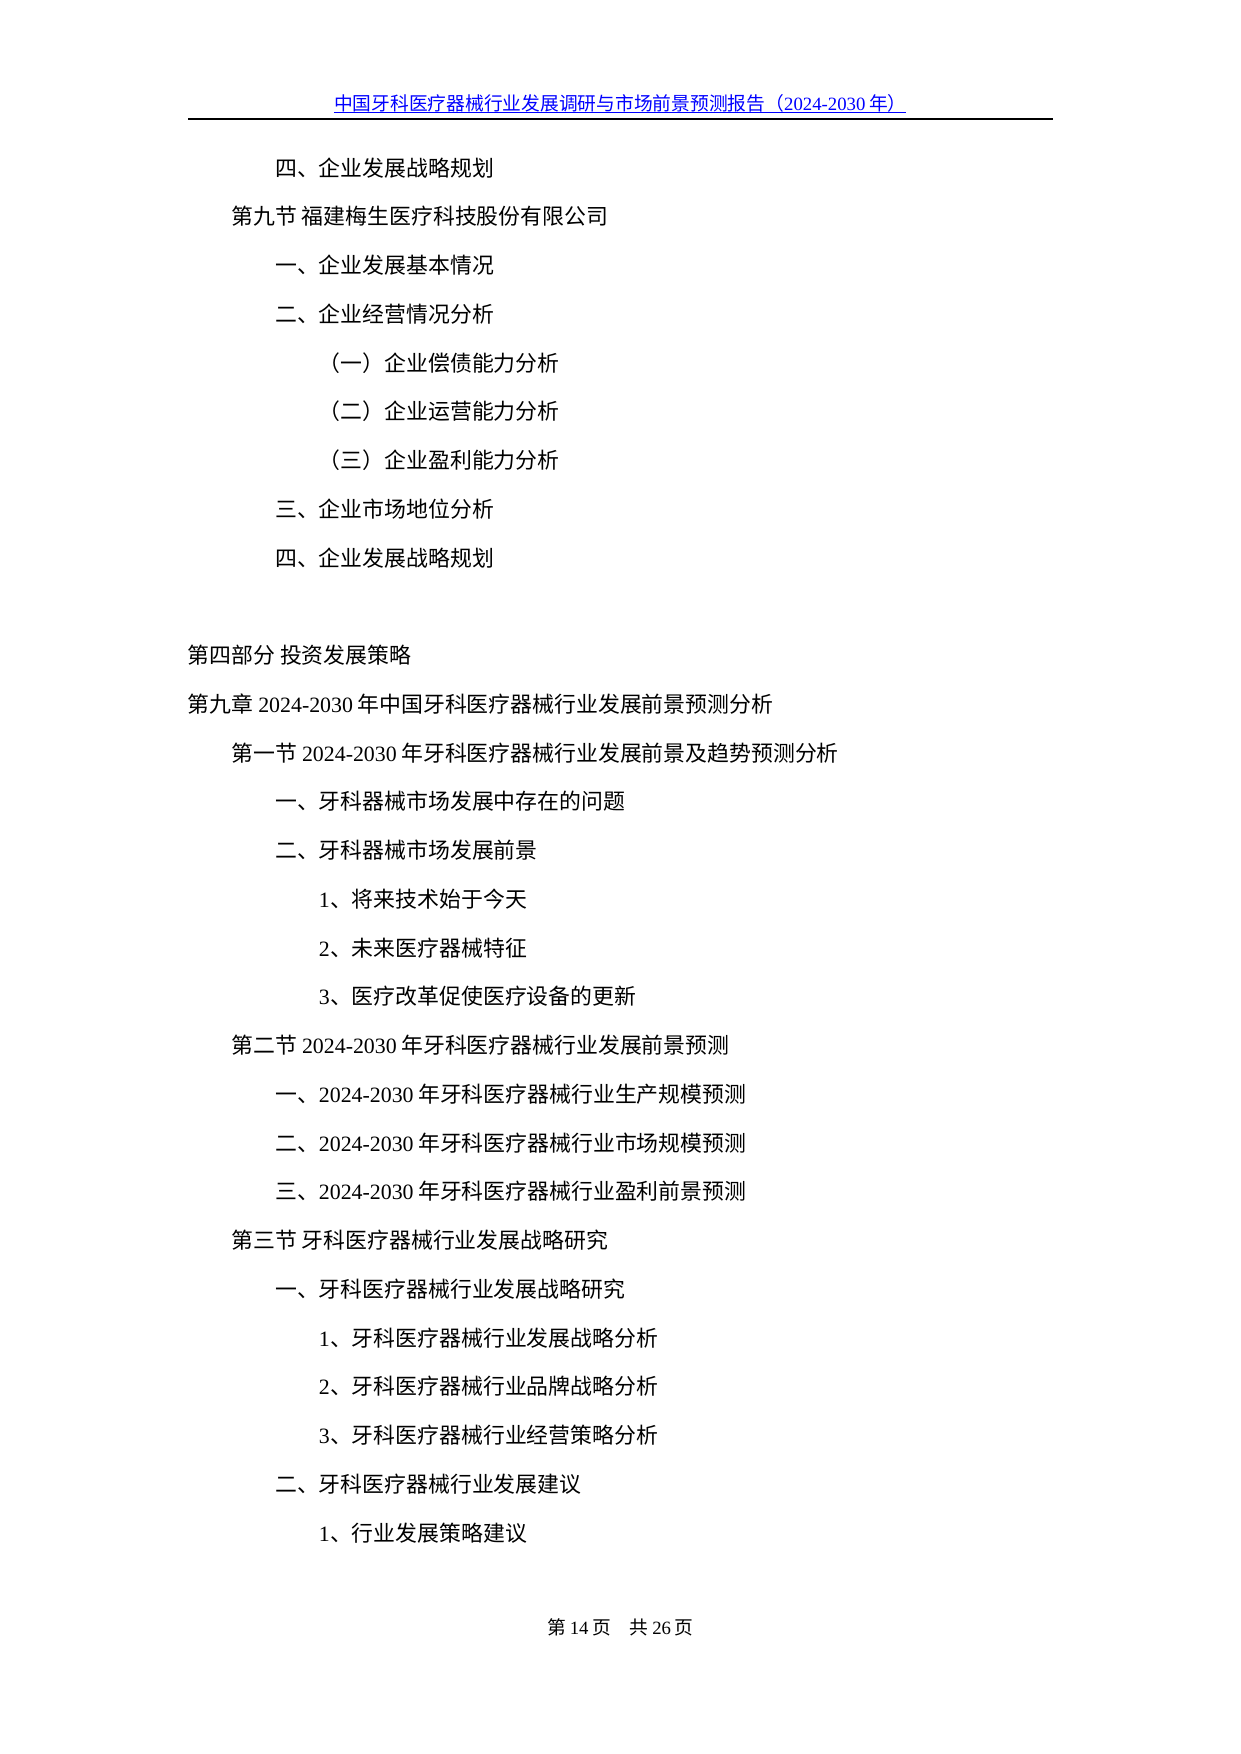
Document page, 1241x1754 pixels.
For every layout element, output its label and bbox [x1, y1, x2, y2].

text [187, 150, 1053, 1548]
